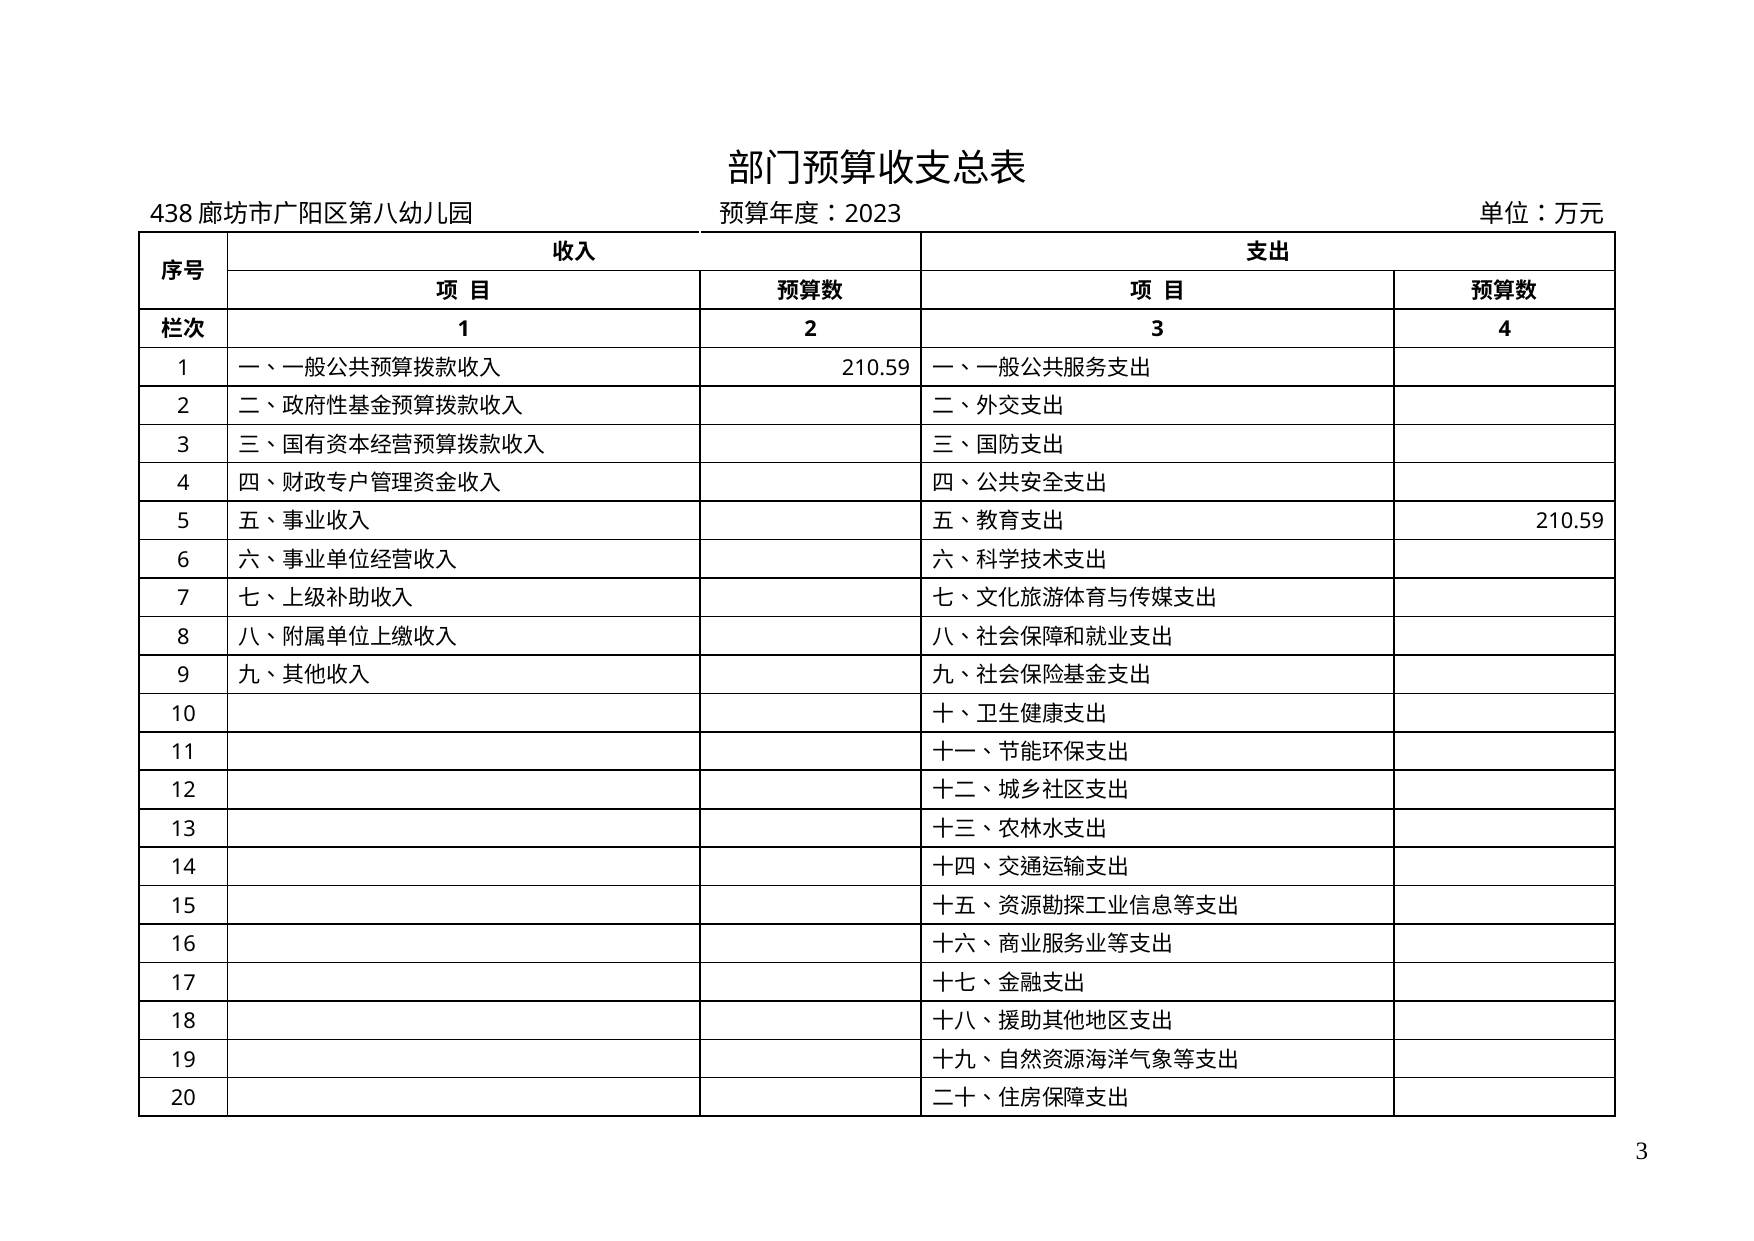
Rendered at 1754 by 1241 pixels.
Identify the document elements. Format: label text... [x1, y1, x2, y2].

table_cell [228, 771, 699, 808]
table_cell 20 [140, 1078, 227, 1115]
table_cell 八、附属单位上缴收入 [228, 617, 699, 654]
table_cell 十三、农林水支出 [922, 810, 1393, 846]
table_cell [701, 1002, 920, 1038]
table_cell [228, 694, 699, 731]
table_cell [701, 1078, 920, 1115]
table_cell 2 [140, 387, 227, 423]
table_cell 十四、交通运输支出 [922, 848, 1393, 885]
table_cell [701, 656, 920, 692]
table_cell 五、教育支出 [922, 502, 1393, 539]
table_cell 13 [140, 810, 227, 846]
table_cell 16 [140, 925, 227, 962]
table_cell 1 [140, 348, 227, 385]
table_cell [701, 1040, 920, 1077]
table_cell 预算数 [701, 271, 920, 308]
table_cell 14 [140, 848, 227, 885]
table_cell 6 [140, 540, 227, 577]
table_cell 210.59 [701, 348, 920, 385]
table_cell 十、卫生健康支出 [922, 694, 1393, 731]
table_cell [701, 810, 920, 846]
table_cell 九、其他收入 [228, 656, 699, 692]
table_cell 预算数 [1395, 271, 1614, 308]
table_cell 十八、援助其他地区支出 [922, 1002, 1393, 1038]
table_cell 二十、住房保障支出 [922, 1078, 1393, 1115]
table_cell [228, 925, 699, 962]
table_cell 支出 [922, 233, 1614, 270]
table_cell 5 [140, 502, 227, 539]
table_cell 项 目 [922, 271, 1393, 308]
table_cell [701, 579, 920, 616]
table_cell [1395, 1040, 1614, 1077]
table_cell 3 [140, 425, 227, 462]
table_header 单位：万元 [922, 195, 1614, 231]
table_cell 一、一般公共预算拨款收入 [228, 348, 699, 385]
table_cell [1395, 425, 1614, 462]
table_cell [228, 963, 699, 1000]
table_cell [228, 1078, 699, 1115]
table_cell 四、财政专户管理资金收入 [228, 463, 699, 500]
table_cell 五、事业收入 [228, 502, 699, 539]
table_cell [701, 925, 920, 962]
table_cell 项 目 [228, 271, 699, 308]
table_cell [1395, 387, 1614, 423]
table_cell [1395, 463, 1614, 500]
table_cell [1395, 348, 1614, 385]
table_cell 六、事业单位经营收入 [228, 540, 699, 577]
table_cell 六、科学技术支出 [922, 540, 1393, 577]
table_cell 七、上级补助收入 [228, 579, 699, 616]
table_cell 七、文化旅游体育与传媒支出 [922, 579, 1393, 616]
table_cell [701, 387, 920, 423]
table_cell [701, 886, 920, 923]
table_cell [1395, 617, 1614, 654]
table_cell [1395, 848, 1614, 885]
table_cell 12 [140, 771, 227, 808]
table_cell 十九、自然资源海洋气象等支出 [922, 1040, 1393, 1077]
table_cell [1395, 540, 1614, 577]
table_cell [1395, 579, 1614, 616]
table_cell 四、公共安全支出 [922, 463, 1393, 500]
table_cell [228, 733, 699, 769]
table_cell 三、国有资本经营预算拨款收入 [228, 425, 699, 462]
table_cell [701, 733, 920, 769]
table_cell [1395, 810, 1614, 846]
table_cell [701, 425, 920, 462]
table_cell 11 [140, 733, 227, 769]
table_cell 一、一般公共服务支出 [922, 348, 1393, 385]
table_cell 17 [140, 963, 227, 1000]
table_cell 十六、商业服务业等支出 [922, 925, 1393, 962]
table_cell [1395, 1078, 1614, 1115]
table_cell 4 [140, 463, 227, 500]
table_cell 9 [140, 656, 227, 692]
table_cell 4 [1395, 310, 1614, 347]
table_cell 10 [140, 694, 227, 731]
table_cell 收入 [228, 233, 920, 270]
table_cell 十七、金融支出 [922, 963, 1393, 1000]
table_cell 序号 [140, 233, 227, 308]
table_header 438廊坊市广阳区第八幼儿园 [140, 195, 699, 231]
table_cell [1395, 925, 1614, 962]
table_cell 十五、资源勘探工业信息等支出 [922, 886, 1393, 923]
table_cell 3 [922, 310, 1393, 347]
table_cell 8 [140, 617, 227, 654]
table_cell 栏次 [140, 310, 227, 347]
table_cell [228, 848, 699, 885]
table_cell 18 [140, 1002, 227, 1038]
table_cell [1395, 963, 1614, 1000]
table_cell [701, 617, 920, 654]
table_cell [701, 963, 920, 1000]
table_cell [1395, 771, 1614, 808]
table_cell 15 [140, 886, 227, 923]
table_cell [1395, 656, 1614, 692]
table_cell 210.59 [1395, 502, 1614, 539]
table_cell [701, 463, 920, 500]
table_cell [228, 1040, 699, 1077]
table_cell [1395, 886, 1614, 923]
table_cell [228, 886, 699, 923]
table_cell [1395, 694, 1614, 731]
table_cell [1395, 733, 1614, 769]
table_header 预算年度：2023 [701, 195, 920, 231]
table_cell 19 [140, 1040, 227, 1077]
table_cell 二、外交支出 [922, 387, 1393, 423]
table_cell 1 [228, 310, 699, 347]
table_cell 三、国防支出 [922, 425, 1393, 462]
table_cell [1395, 1002, 1614, 1038]
table_cell 十二、城乡社区支出 [922, 771, 1393, 808]
table_cell [701, 771, 920, 808]
table_cell 八、社会保障和就业支出 [922, 617, 1393, 654]
table_cell [701, 848, 920, 885]
table_cell 二、政府性基金预算拨款收入 [228, 387, 699, 423]
table_cell [701, 694, 920, 731]
table_cell 2 [701, 310, 920, 347]
table_cell [228, 810, 699, 846]
table_cell [701, 502, 920, 539]
table_cell [701, 540, 920, 577]
table_cell 十一、节能环保支出 [922, 733, 1393, 769]
table_cell 7 [140, 579, 227, 616]
table_cell [228, 1002, 699, 1038]
text 部门预算收支总表 [106, 142, 1648, 193]
table_cell 九、社会保险基金支出 [922, 656, 1393, 692]
